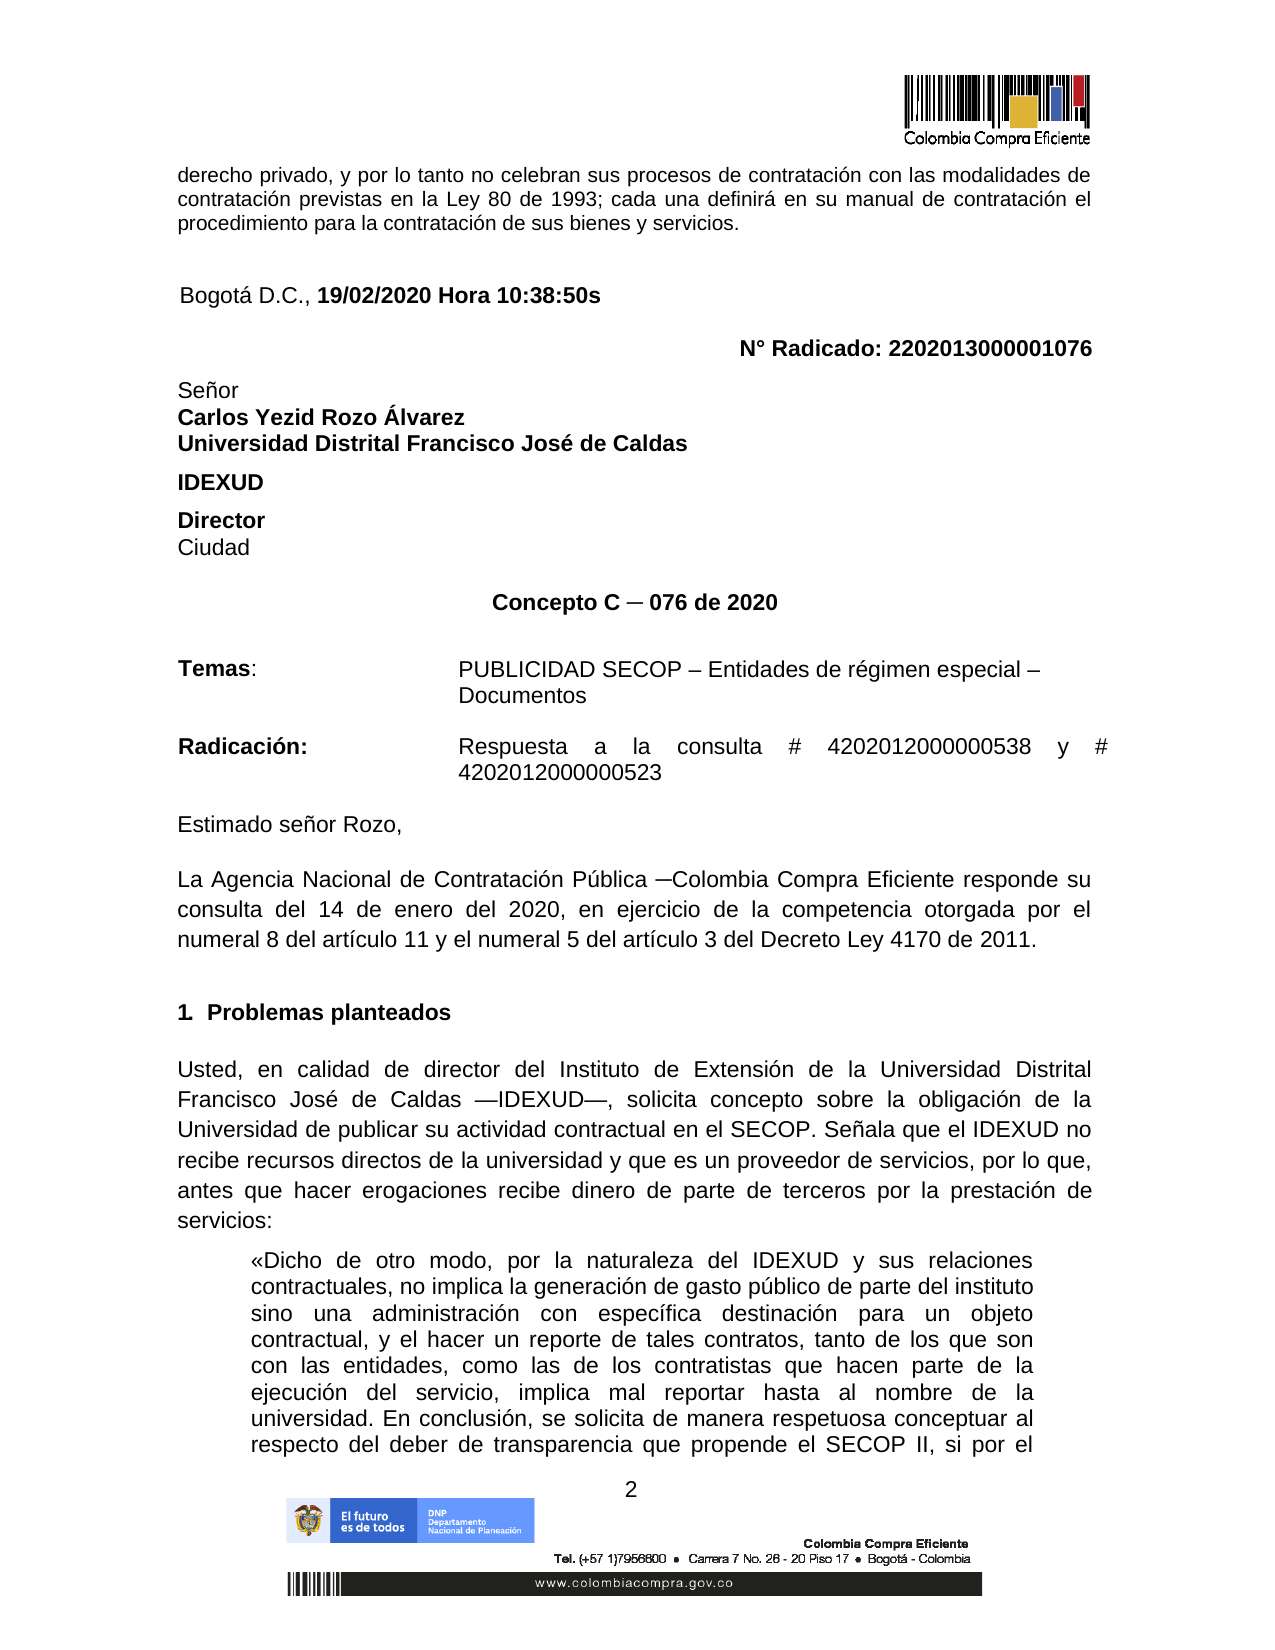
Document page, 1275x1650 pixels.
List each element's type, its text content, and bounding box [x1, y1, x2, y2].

picture [286, 1498, 983, 1596]
table_cell Radicación: [157, 721, 383, 786]
picture [904, 75, 1090, 148]
text Director [177, 507, 1139, 533]
text Estimado señor Rozo, [177, 811, 1139, 837]
table_header PUBLICIDAD SECOP – Entidades de régimen especial – Documentos [383, 656, 1129, 721]
text Señor [177, 377, 1139, 403]
subtitle Problemas planteados [177, 999, 1139, 1026]
subtitle Carlos Yezid Rozo Álvarez [177, 403, 1139, 430]
subtitle N° Radicado: 2202013000001076 [177, 334, 1092, 361]
text Ciudad [177, 533, 1139, 560]
table_header Temas: [157, 656, 383, 721]
subtitle Bogotá D.C., 19/02/2020 Hora 10:38:50s [177, 282, 601, 309]
subtitle Concepto C ─ 076 de 2020 [490, 589, 780, 615]
text Usted, en calidad de director del Instituto de Extensión de la Universidad Distrital Francisco José de Caldas —IDEXUD—, solicita concepto sobre la obligación de la Universidad de publicar su actividad contractual en el SECOP. Señala que el IDEXUD no recibe recursos directos de la universidad y que es un proveedor de servicios, por lo que, antes que hacer erogaciones recibe dinero de parte de terceros por la prestación de servicios: [177, 1056, 1093, 1233]
text La Agencia Nacional de Contratación Pública ─Colombia Compra Eficiente responde su consulta del 14 de enero del 2020, en ejercicio de la competencia otorgada por el numeral 8 del artículo 11 y el numeral 5 del artículo 3 del Decreto Ley 4170 de 2011. [177, 866, 1092, 952]
text Universidad Distrital Francisco José de Caldas IDEXUD [177, 430, 770, 495]
table_cell Respuesta a la consulta # 4202012000000538 y # 4202012000000523 [383, 721, 1129, 786]
